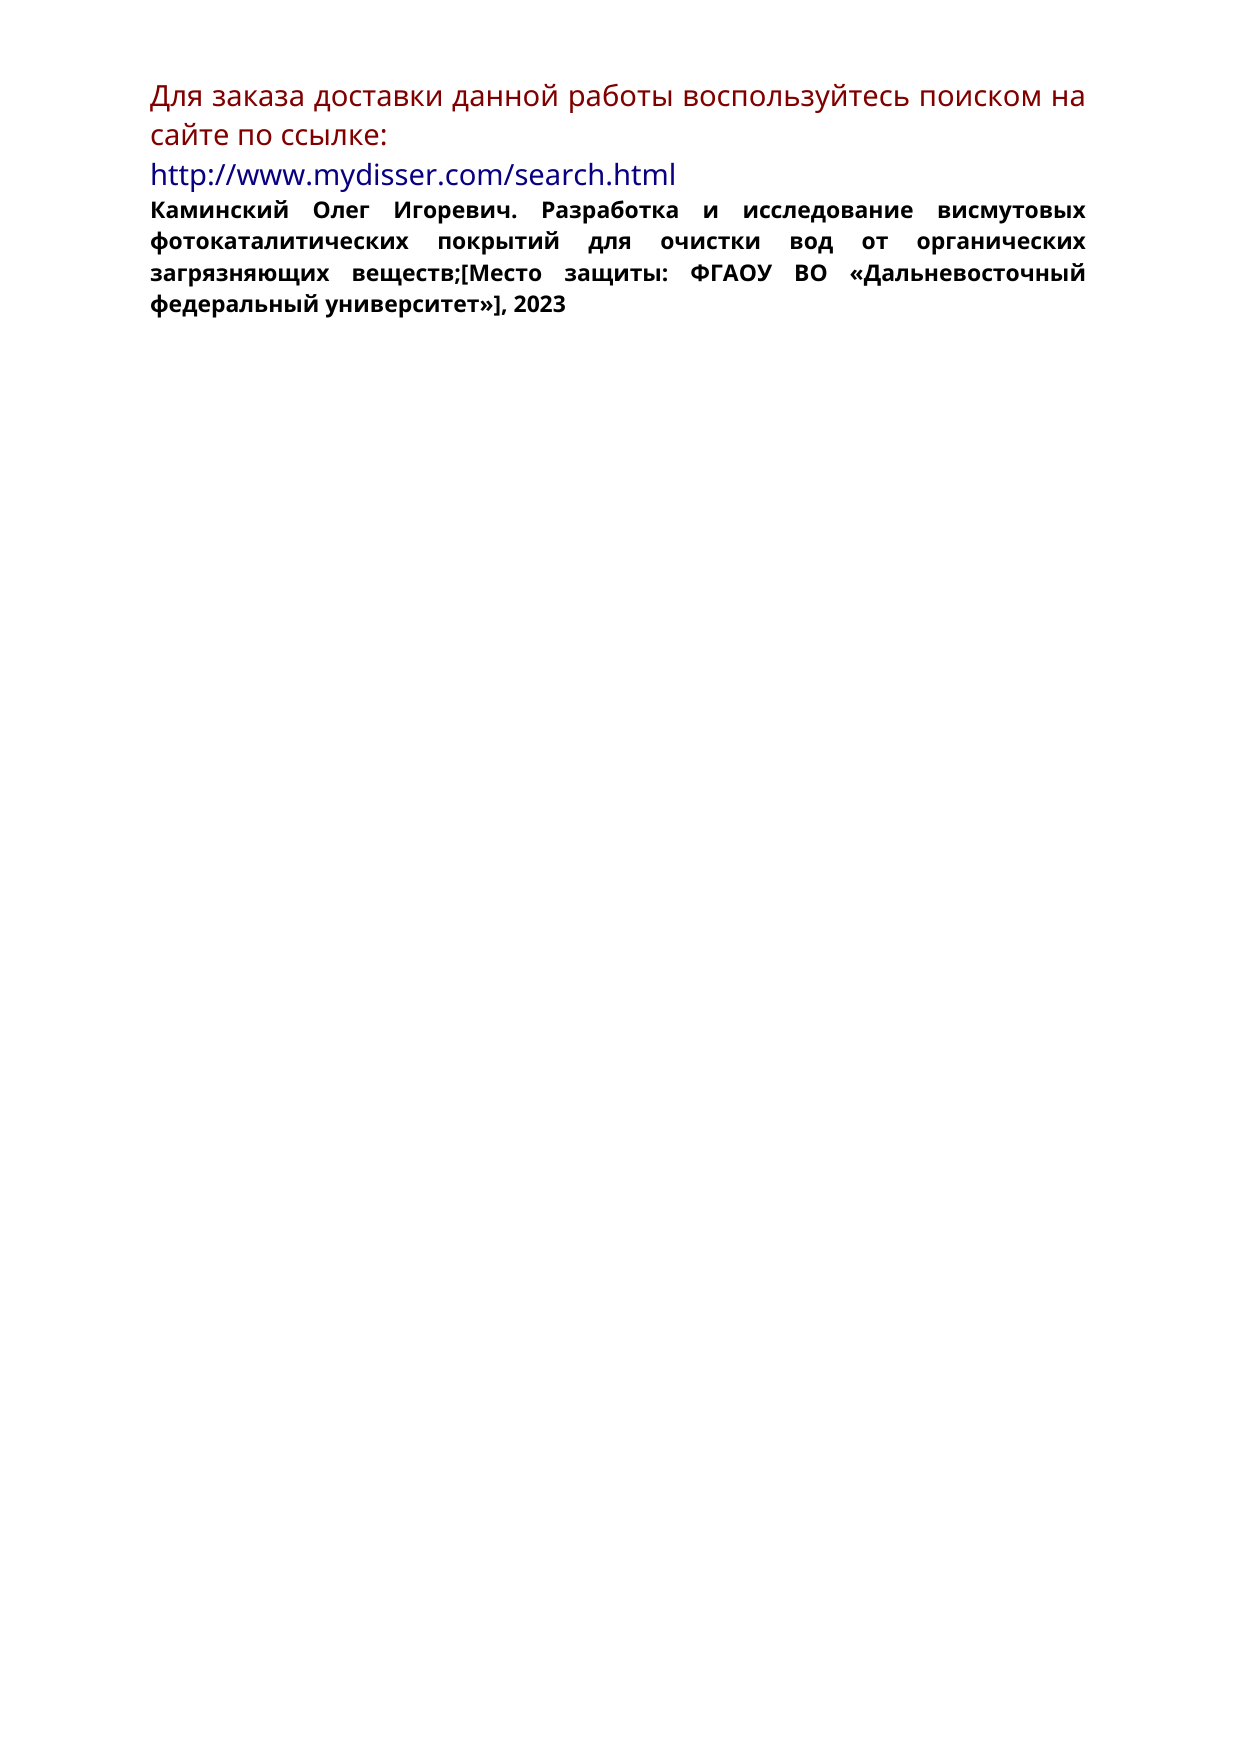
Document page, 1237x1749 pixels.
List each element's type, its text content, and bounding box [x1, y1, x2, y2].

text Каминский Олег Игоревич. Разработка и исследование висмутовых фотокаталитических покрытий для очистки вод от органических загрязняющих веществ;[Место защиты: ФГАОУ ВО «Дальневосточный федеральный университет»], 2023 [150, 194, 1086, 319]
